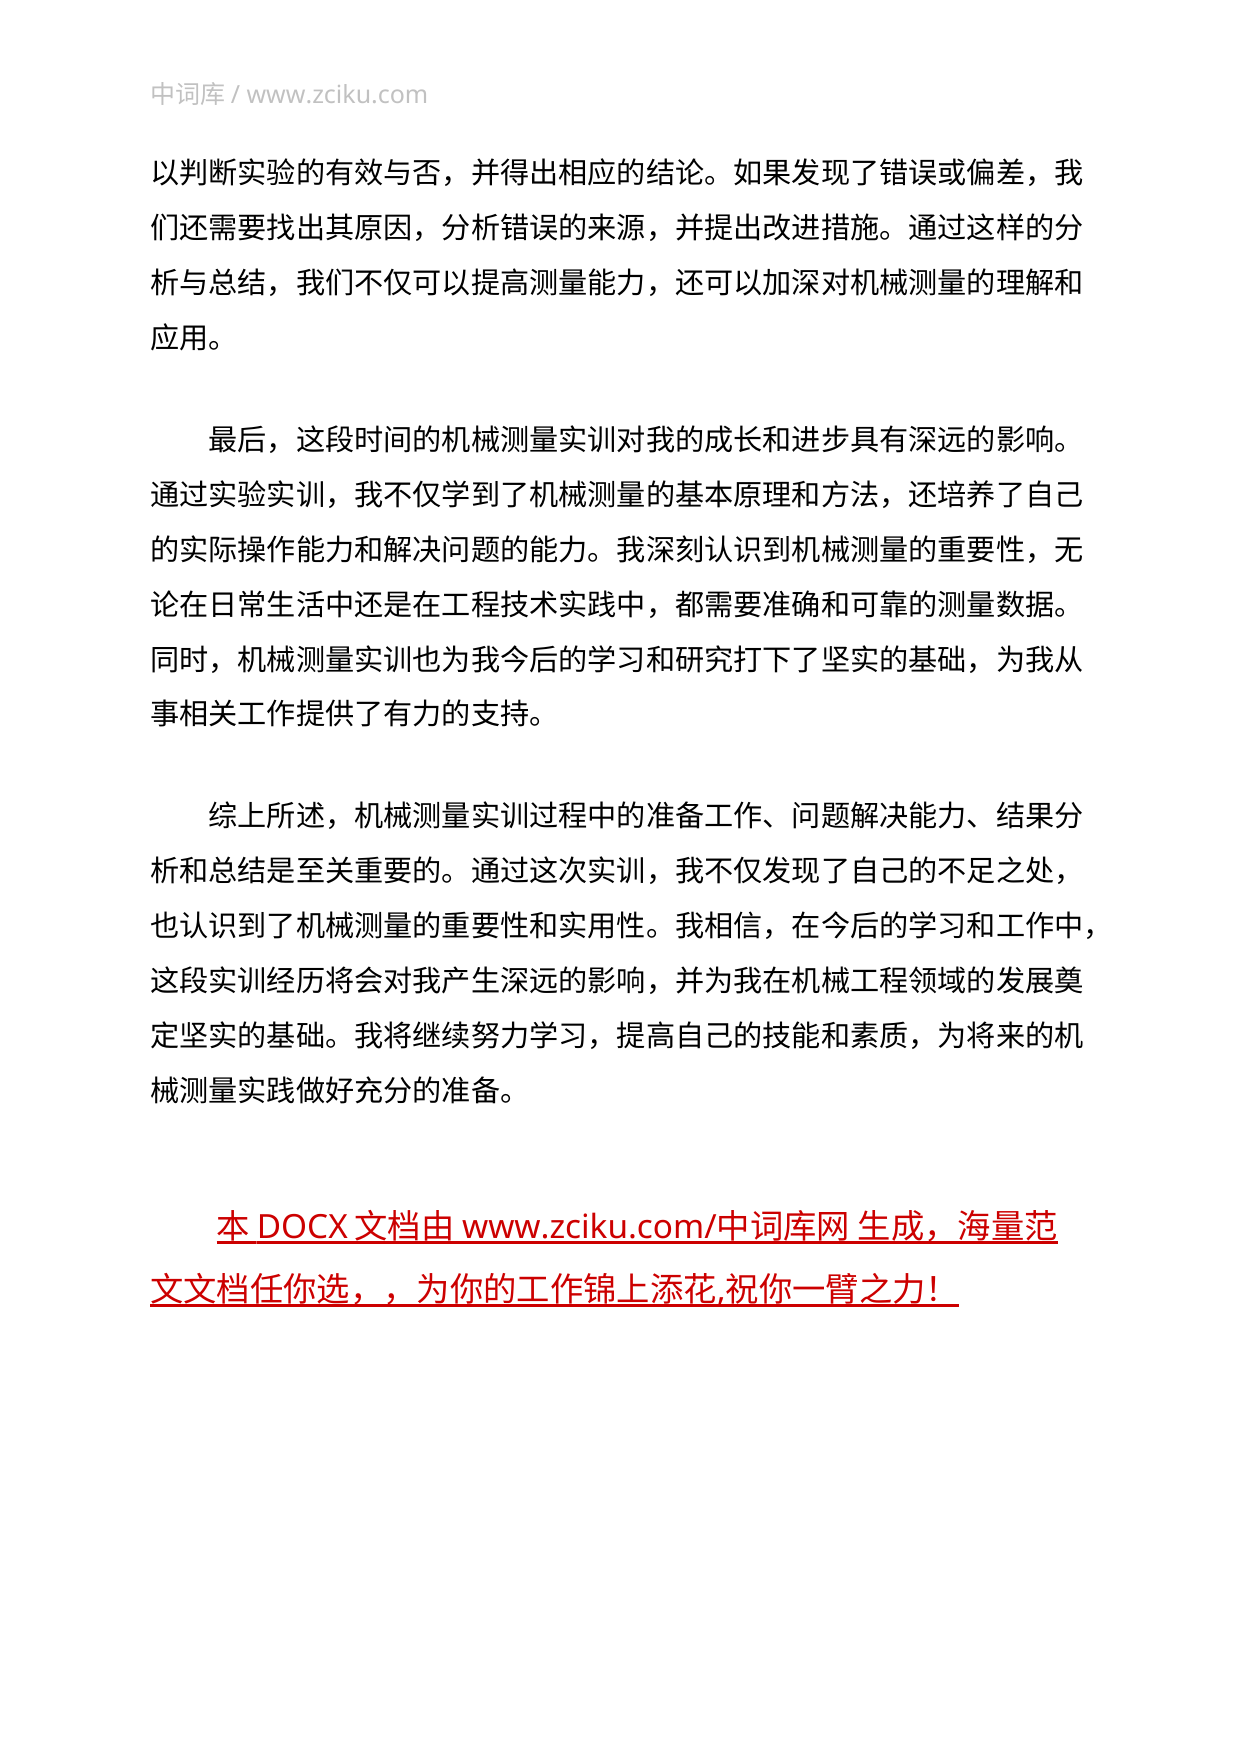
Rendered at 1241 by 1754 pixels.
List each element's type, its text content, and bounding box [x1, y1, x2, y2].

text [150, 150, 1090, 357]
text 本DOCX文档由 www.zciku.com/中词库网 生成，海量范文文档任你选，，为你的工作锦上添花,祝你一臂之力！ [150, 1200, 1090, 1311]
text 最后，这段时间的机械测量实训对我的成长和进步具有深远的影响。通过实验实训，我不仅学到了机械测量的基本原理和方法，还培养了自己的实际操作能力和解决问题的能力。我深刻认识到机械测量的重要性，无论在日常生活中还是在工程技术实践中，都需要准确和可靠的测量数据。同时，机械测量实训也为我今后的学习和研究打下了坚实的基础，为我从事相关工作提供了有力的支持。 [150, 416, 1090, 733]
text 综上所述，机械测量实训过程中的准备工作、问题解决能力、结果分析和总结是至关重要的。通过这次实训，我不仅发现了自己的不足之处，也认识到了机械测量的重要性和实用性。我相信，在今后的学习和工作中，这段实训经历将会对我产生深远的影响，并为我在机械工程领域的发展奠定坚实的基础。我将继续努力学习，提高自己的技能和素质，为将来的机械测量实践做好充分的准备。 [150, 793, 1090, 1109]
